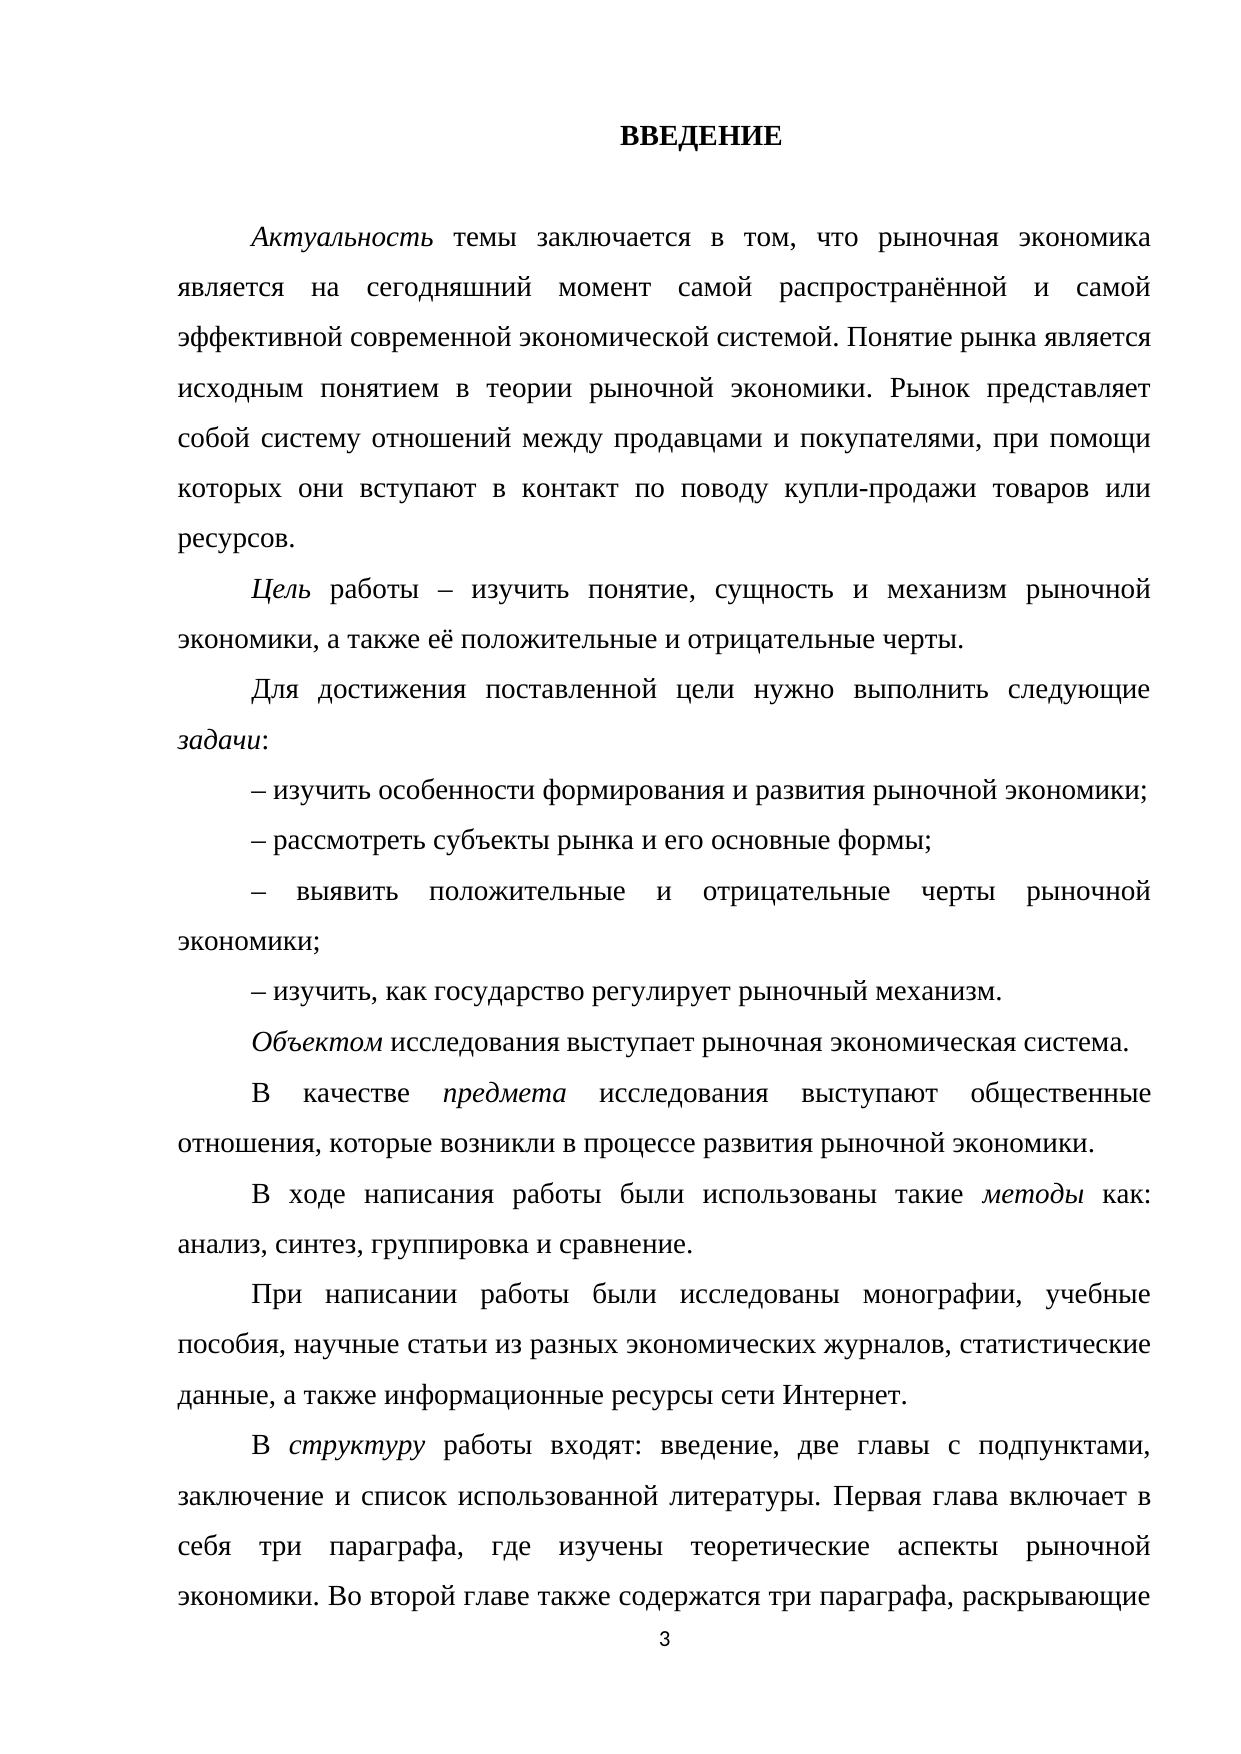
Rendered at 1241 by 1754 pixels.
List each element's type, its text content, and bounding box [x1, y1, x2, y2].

text Цель работы – изучить понятие, сущность и механизм рыночной экономики, а также её положительные и отрицательные черты. [177, 571, 1152, 655]
text – изучить особенности формирования и развития рыночной экономики; [177, 772, 1152, 806]
text – изучить, как государство регулирует рыночный механизм. [177, 973, 1152, 1007]
text В качестве предмета исследования выступают общественные отношения, которые возникли в процессе развития рыночной экономики. [177, 1075, 1152, 1159]
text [177, 1427, 1152, 1612]
text Актуальность темы заключается в том, что рыночная экономика является на сегодняшний момент самой распространённой и самой эффективной современной экономической системой. Понятие рынка является исходным понятием в теории рыночной экономики. Рынок представляет собой систему отношений между продавцами и покупателями, при помощи которых они вступают в контакт по поводу купли-продажи товаров или ресурсов. [177, 219, 1152, 554]
text В ходе написания работы были использованы такие методы как: анализ, синтез, группировка и сравнение. [177, 1176, 1152, 1259]
text Для достижения поставленной цели нужно выполнить следующие задачи: [177, 672, 1152, 755]
subtitle ВВЕДЕНИЕ [177, 118, 1152, 152]
text Объектом исследования выступает рыночная экономическая система. [177, 1024, 1152, 1057]
text При написании работы были исследованы монографии, учебные пособия, научные статьи из разных экономических журналов, статистические данные, а также информационные ресурсы сети Интернет. [177, 1276, 1152, 1411]
text – выявить положительные и отрицательные черты рыночной экономики; [177, 873, 1152, 957]
text – рассмотреть субъекты рынка и его основные формы; [177, 822, 1152, 856]
